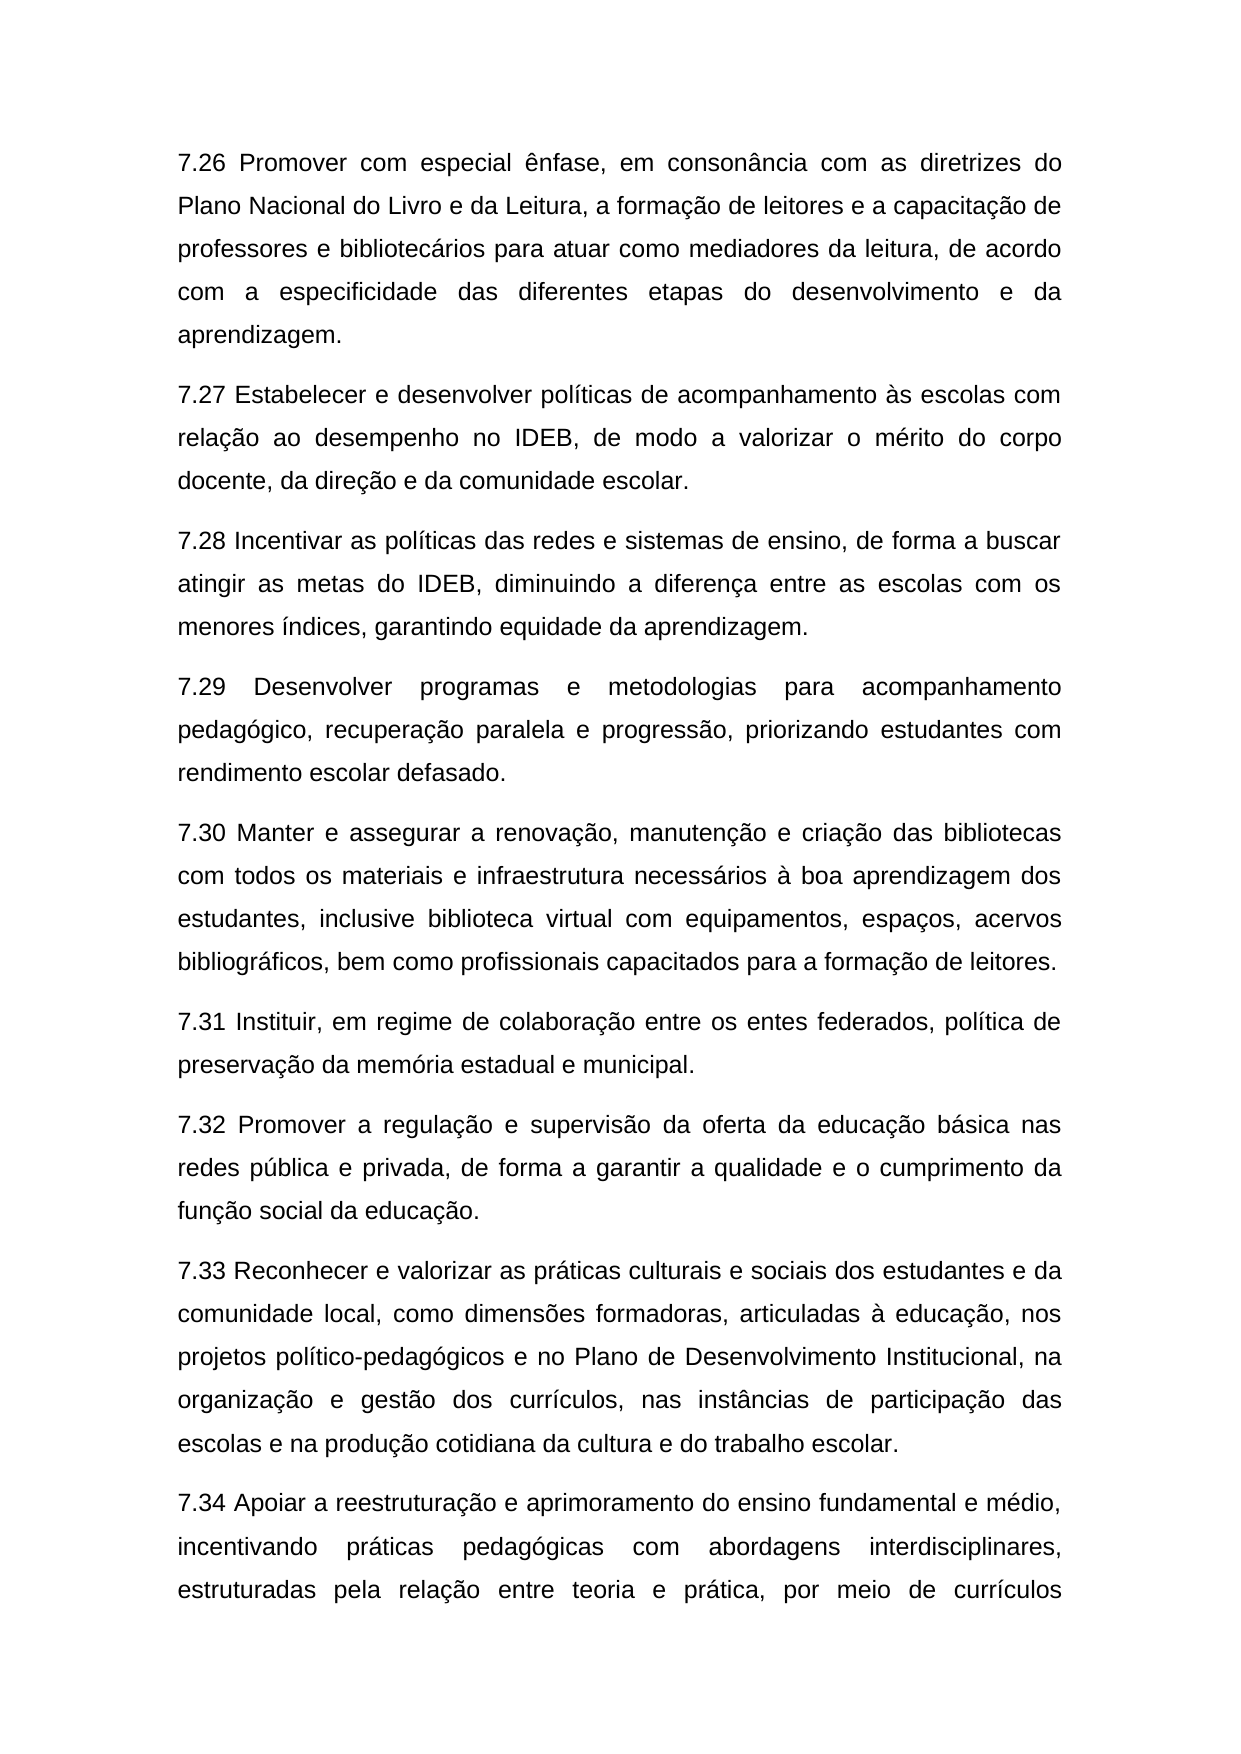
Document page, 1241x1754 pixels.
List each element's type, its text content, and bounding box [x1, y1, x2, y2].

text 7.26 Promover com especial ênfase, em consonância com as diretrizes do Plano Nacional do Livro e da Leitura, a formação de leitores e a capacitação de professores e bibliotecários para atuar como mediadores da leitura, de acordo com a especificidade das diferentes etapas do desenvolvimento e da aprendizagem. [177, 148, 1063, 349]
text 7.30 Manter e assegurar a renovação, manutenção e criação das bibliotecas com todos os materiais e infraestrutura necessários à boa aprendizagem dos estudantes, inclusive biblioteca virtual com equipamentos, espaços, acervos bibliográficos, bem como profissionais capacitados para a formação de leitores. [177, 818, 1063, 976]
text 7.33 Reconhecer e valorizar as práticas culturais e sociais dos estudantes e da comunidade local, como dimensões formadoras, articuladas à educação, nos projetos político-pedagógicos e no Plano de Desenvolvimento Institucional, na organização e gestão dos currículos, nas instâncias de participação das escolas e na produção cotidiana da cultura e do trabalho escolar. [177, 1256, 1063, 1457]
text 7.31 Instituir, em regime de colaboração entre os entes federados, política de preservação da memória estadual e municipal. [177, 1007, 1063, 1079]
text 7.28 Incentivar as políticas das redes e sistemas de ensino, de forma a buscar atingir as metas do IDEB, diminuindo a diferença entre as escolas com os menores índices, garantindo equidade da aprendizagem. [177, 526, 1063, 641]
text 7.32 Promover a regulação e supervisão da oferta da educação básica nas redes pública e privada, de forma a garantir a qualidade e o cumprimento da função social da educação. [177, 1110, 1063, 1225]
text 7.29 Desenvolver programas e metodologias para acompanhamento pedagógico, recuperação paralela e progressão, priorizando estudantes com rendimento escolar defasado. [177, 672, 1063, 787]
text 7.27 Estabelecer e desenvolver políticas de acompanhamento às escolas com relação ao desempenho no IDEB, de modo a valorizar o mérito do corpo docente, da direção e da comunidade escolar. [177, 380, 1063, 495]
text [177, 1488, 1063, 1603]
